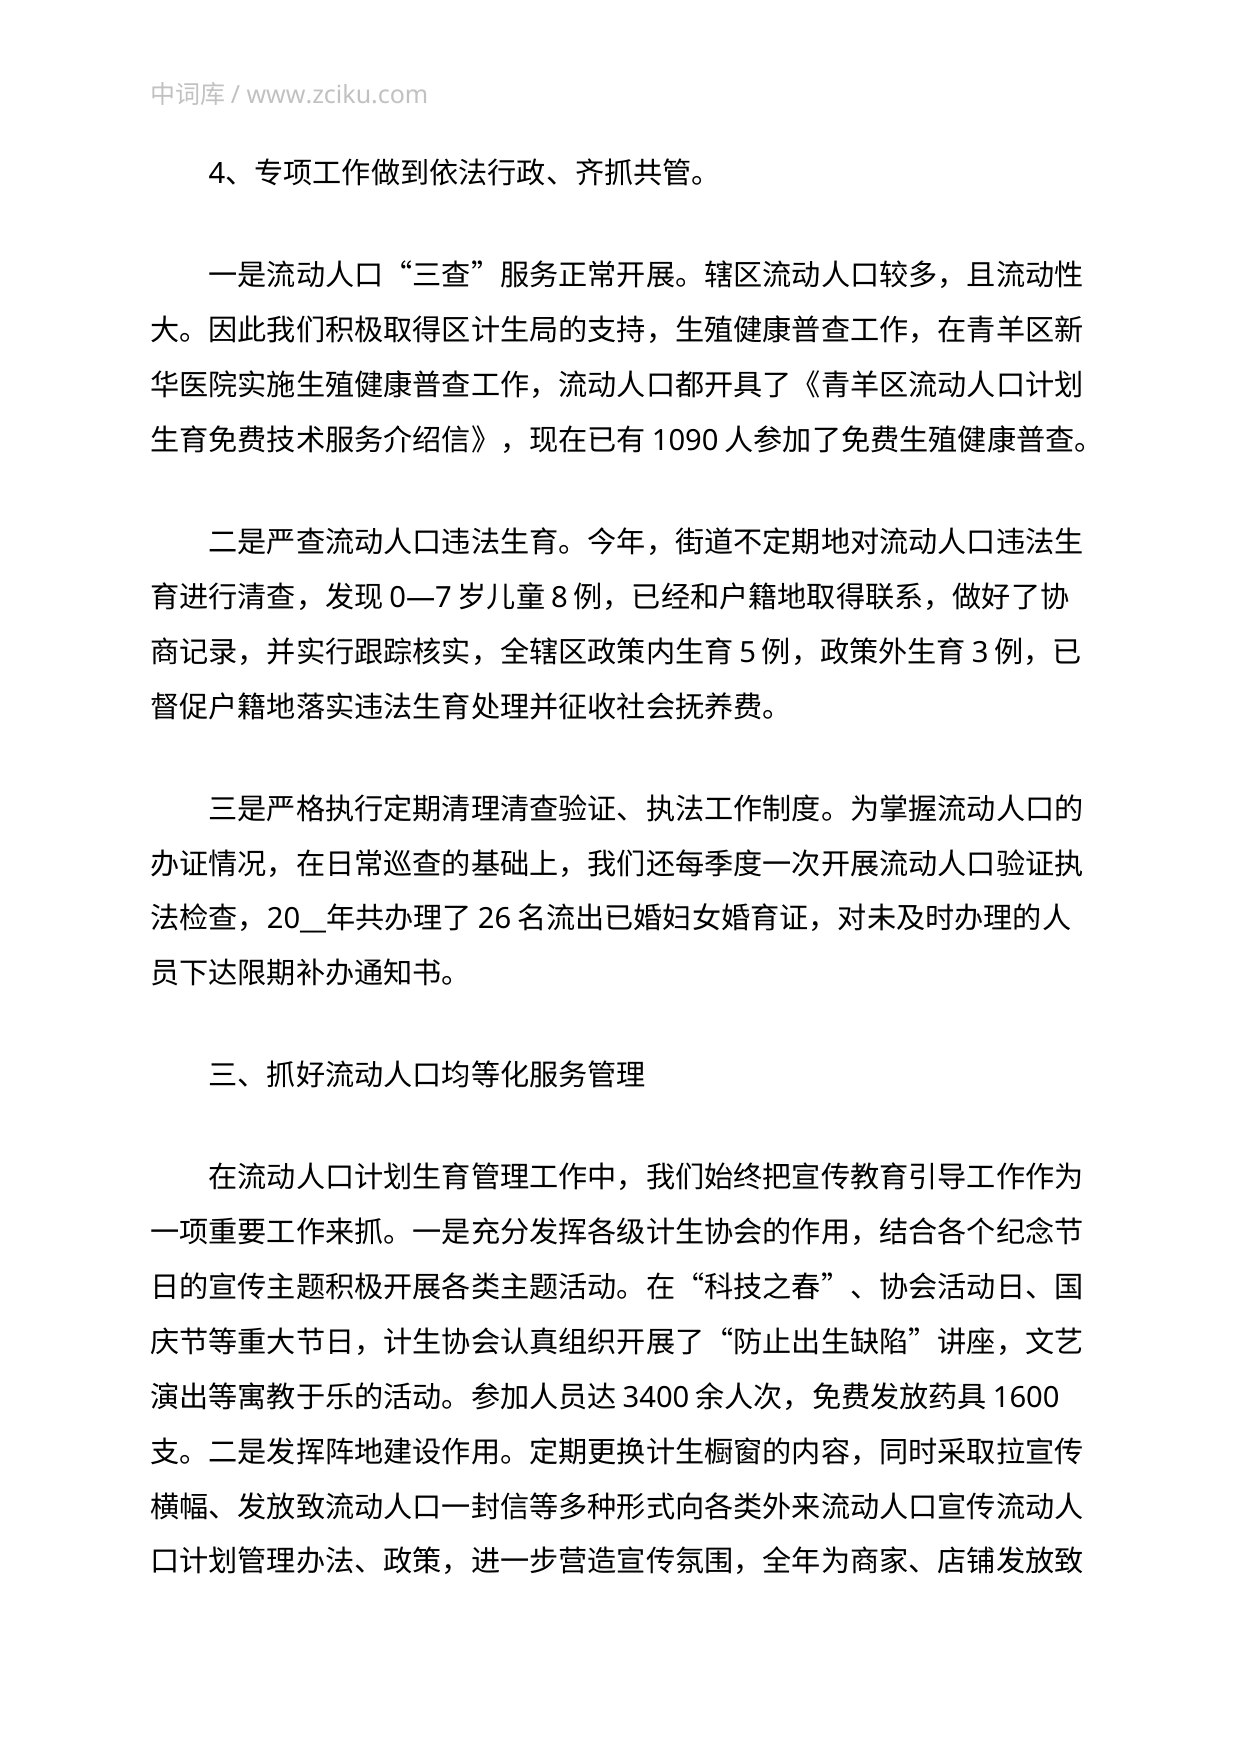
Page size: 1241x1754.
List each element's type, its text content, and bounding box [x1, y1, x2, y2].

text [150, 1154, 1090, 1580]
text 一是流动人口“三查”服务正常开展。辖区流动人口较多，且流动性大。因此我们积极取得区计生局的支持，生殖健康普查工作，在青羊区新华医院实施生殖健康普查工作，流动人口都开具了《青羊区流动人口计划生育免费技术服务介绍信》，现在已有1090人参加了免费生殖健康普查。 [150, 252, 1090, 459]
text 三是严格执行定期清理清查验证、执法工作制度。为掌握流动人口的办证情况，在日常巡查的基础上，我们还每季度一次开展流动人口验证执法检查，20__年共办理了26名流出已婚妇女婚育证，对未及时办理的人员下达限期补办通知书。 [150, 785, 1090, 992]
text 二是严查流动人口违法生育。今年，街道不定期地对流动人口违法生育进行清查，发现0—7岁儿童8例，已经和户籍地取得联系，做好了协商记录，并实行跟踪核实，全辖区政策内生育5例，政策外生育3例，已督促户籍地落实违法生育处理并征收社会抚养费。 [150, 519, 1090, 726]
text 三、抓好流动人口均等化服务管理 [150, 1052, 1090, 1094]
text 4、专项工作做到依法行政、齐抓共管。 [150, 150, 1090, 192]
